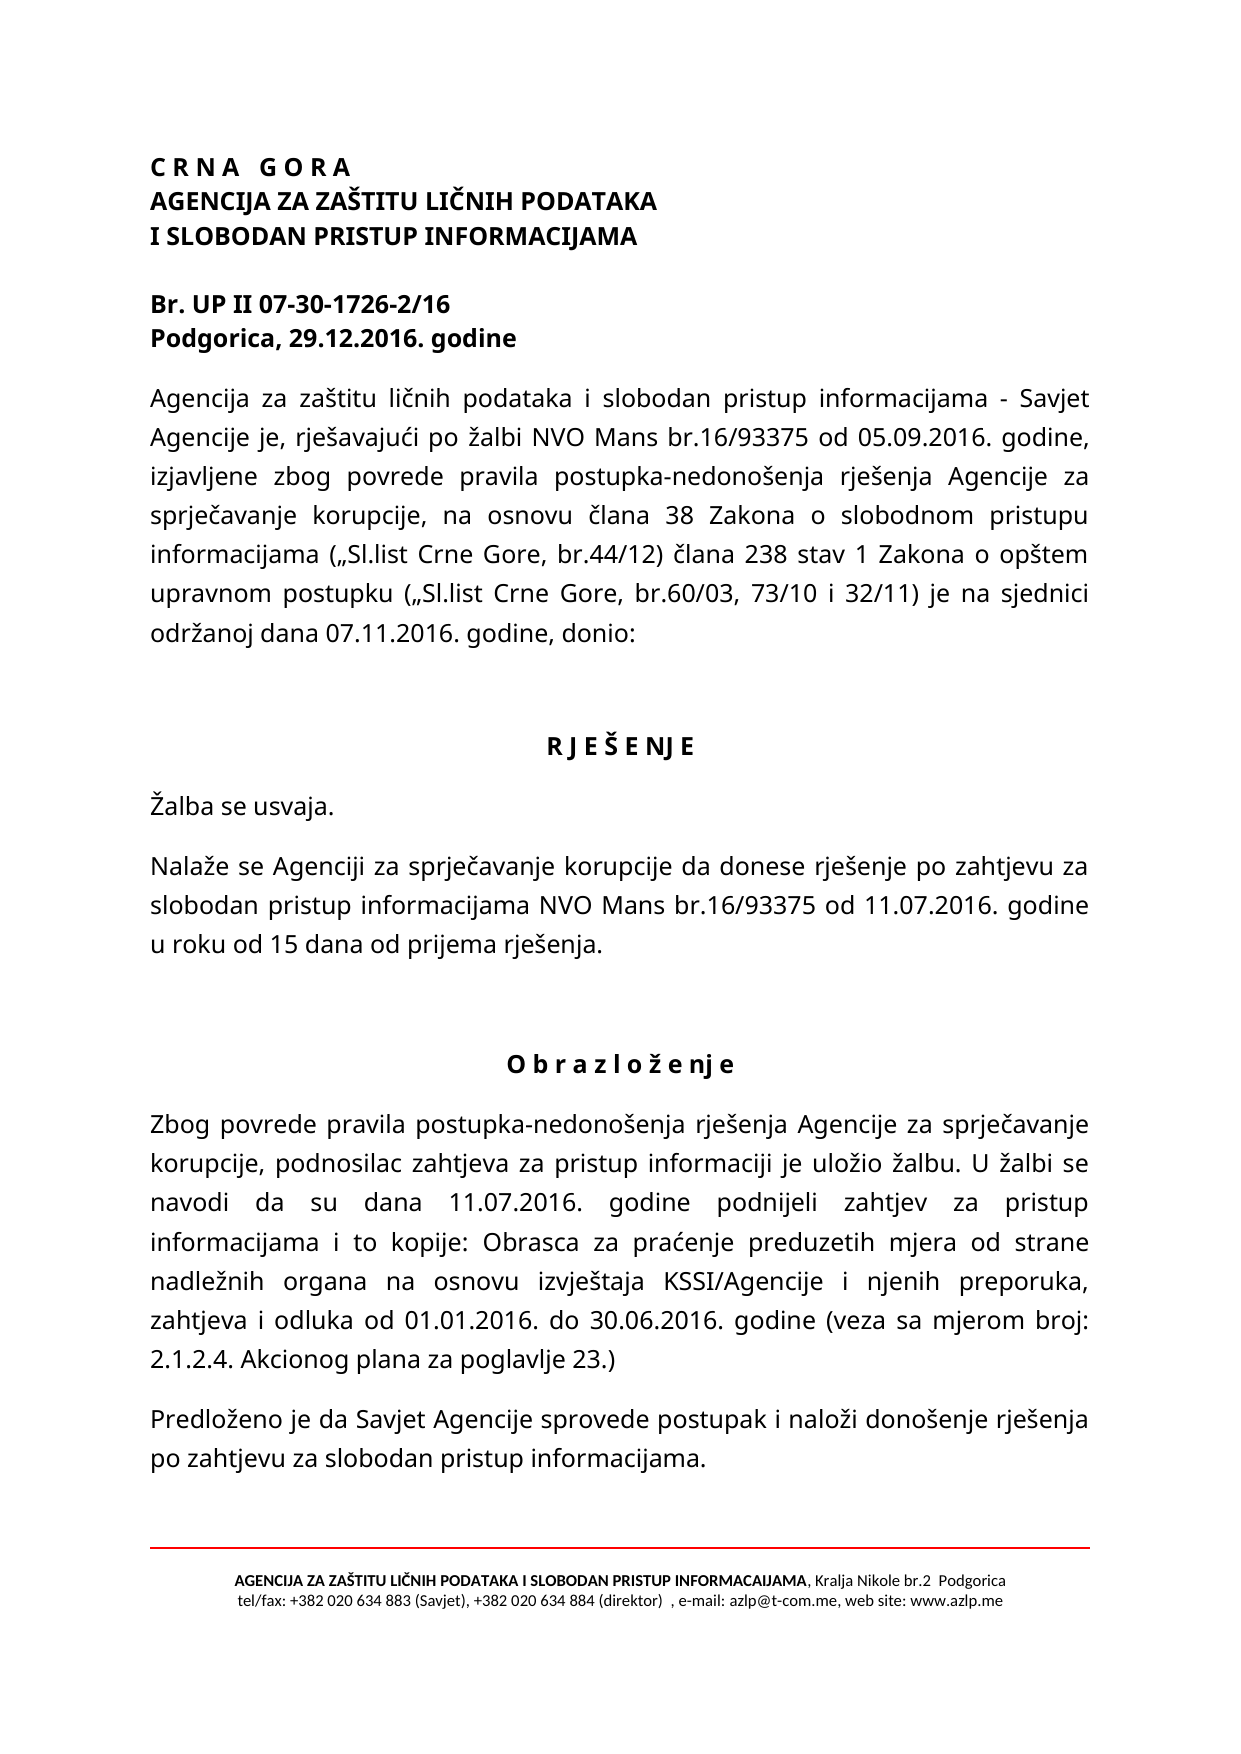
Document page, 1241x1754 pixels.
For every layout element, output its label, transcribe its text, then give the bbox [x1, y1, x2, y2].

text Predloženo je da Savjet Agencije sprovede postupak i naloži donošenje rješenja po zahtjevu za slobodan pristup informacijama. [150, 1402, 1090, 1475]
text R J E Š E NJ E [150, 728, 1090, 762]
text Br. UP II 07-30-1726-2/16 [150, 286, 1090, 320]
text C R N A G O R A [150, 150, 1090, 184]
text Zbog povrede pravila postupka-nedonošenja rješenja Agencije za sprječavanje korupcije, podnosilac zahtjeva za pristup informaciji je uložio žalbu. U žalbi se navodi da su dana 11.07.2016. godine podnijeli zahtjev za pristup informacijama i to kopije: Obrasca za praćenje preduzetih mjera od strane nadležnih organa na osnovu izvještaja KSSI/Agencije i njenih preporuka, zahtjeva i odluka od 01.01.2016. do 30.06.2016. godine (veza sa mjerom broj: 2.1.2.4. Akcionog plana za poglavlje 23.) [150, 1107, 1090, 1376]
text I SLOBODAN PRISTUP INFORMACIJAMA [150, 218, 1090, 252]
text AGENCIJA ZA ZAŠTITU LIČNIH PODATAKA [150, 184, 1090, 218]
text Agencija za zaštitu ličnih podataka i slobodan pristup informacijama - Savjet Agencije je, rješavajući po žalbi NVO Mans br.16/93375 od 05.09.2016. godine, izjavljene zbog povrede pravila postupka-nedonošenja rješenja Agencije za sprječavanje korupcije, na osnovu člana 38 Zakona o slobodnom pristupu informacijama („Sl.list Crne Gore, br.44/12) člana 238 stav 1 Zakona o opštem upravnom postupku („Sl.list Crne Gore, br.60/03, 73/10 i 32/11) je na sjednici održanoj dana 07.11.2016. godine, donio: [150, 380, 1090, 649]
text Žalba se usvaja. [150, 788, 1090, 822]
text Nalaže se Agenciji za sprječavanje korupcije da donese rješenje po zahtjevu za slobodan pristup informacijama NVO Mans br.16/93375 od 11.07.2016. godine u roku od 15 dana od prijema rješenja. [150, 848, 1090, 961]
text Podgorica, 29.12.2016. godine [150, 320, 1090, 354]
text O b r a z l o ž e nj e [150, 1047, 1090, 1081]
